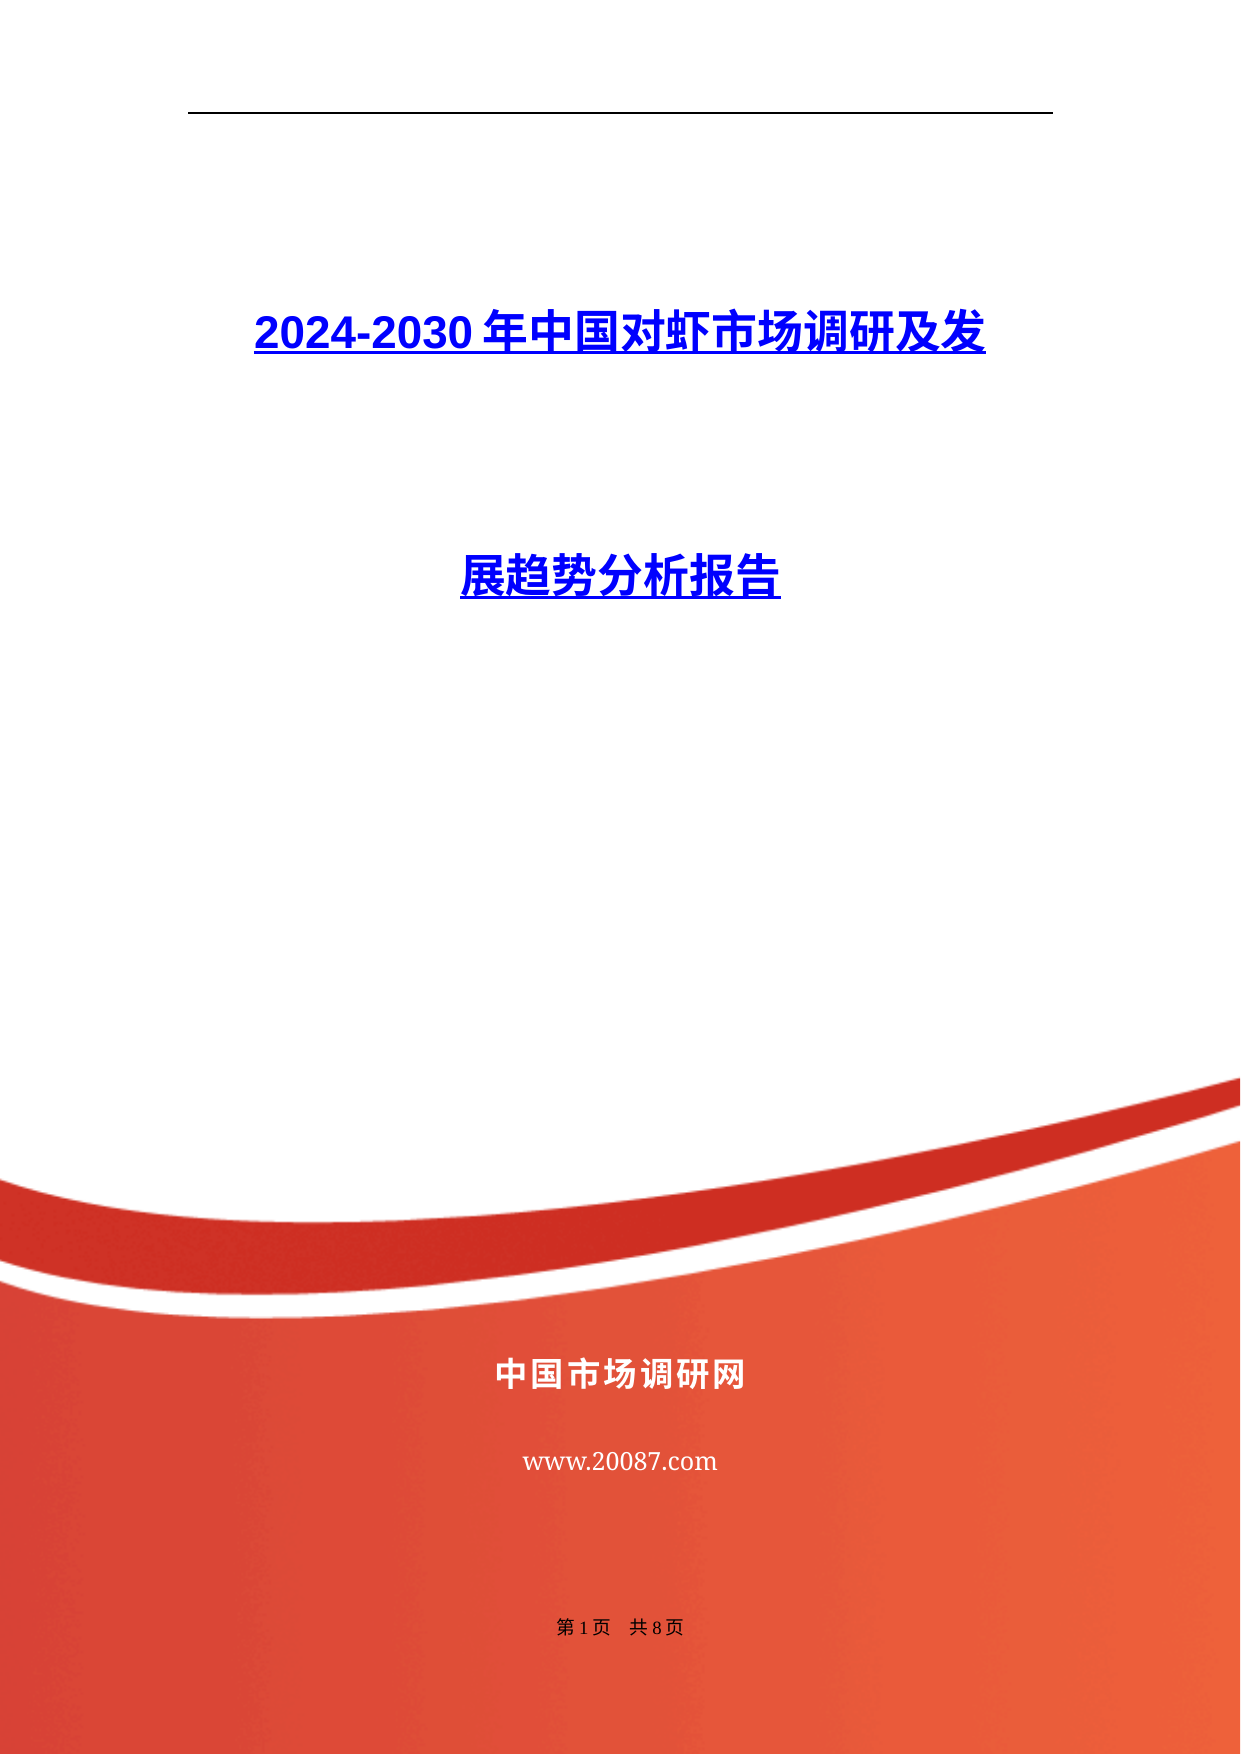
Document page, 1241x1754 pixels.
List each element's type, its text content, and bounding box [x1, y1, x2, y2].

table_header 2024-2030年中国对虾市场调研及发展趋势分析报告 [188, 207, 1053, 773]
picture [0, 1006, 1241, 1754]
text www.20087.com [187, 1428, 1053, 1493]
subtitle 中国市场调研网 [187, 1339, 1053, 1404]
